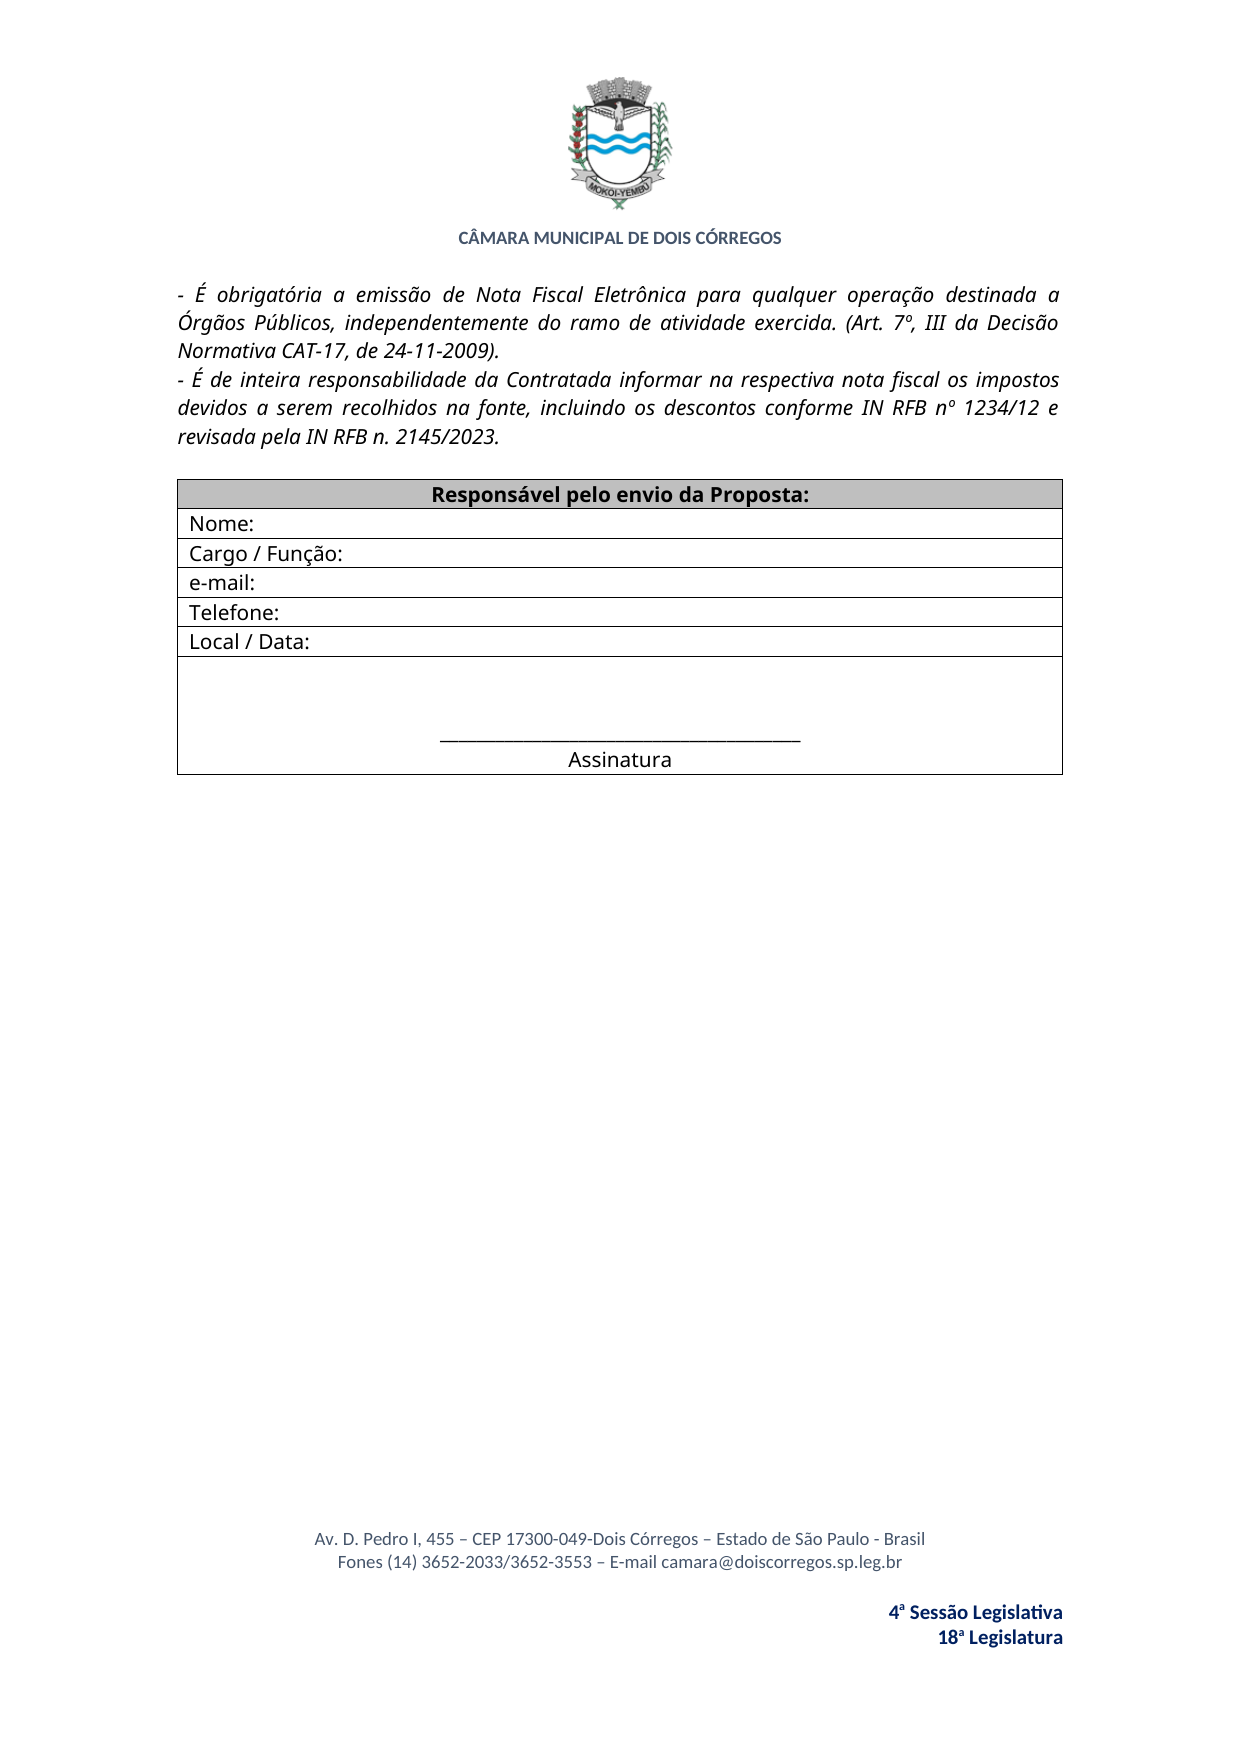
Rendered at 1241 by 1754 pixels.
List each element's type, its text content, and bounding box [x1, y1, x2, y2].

picture [565, 76, 675, 213]
table_cell Telefone: [178, 598, 1062, 626]
table_cell Local / Data: [178, 627, 1062, 656]
text - É obrigatória a emissão de Nota Fiscal Eletrônica para qualquer operação destinada a Órgãos Públicos, independentemente do ramo de atividade exercida. (Art. 7º, III da Decisão Normativa CAT-17, de 24-11-2009). [177, 280, 1063, 365]
table_cell e-mail: [178, 568, 1062, 597]
table_cell Cargo / Função: [178, 539, 1062, 567]
text - É de inteira responsabilidade da Contratada informar na respectiva nota fiscal os impostos devidos a serem recolhidos na fonte, incluindo os descontos conforme IN RFB nº 1234/12 e revisada pela IN RFB n. 2145/2023. [177, 365, 1063, 450]
table_cell Nome: [178, 509, 1062, 538]
table_cell _______________________________________ Assinatura [178, 657, 1062, 774]
table_header Responsável pelo envio da Proposta: [178, 480, 1062, 508]
